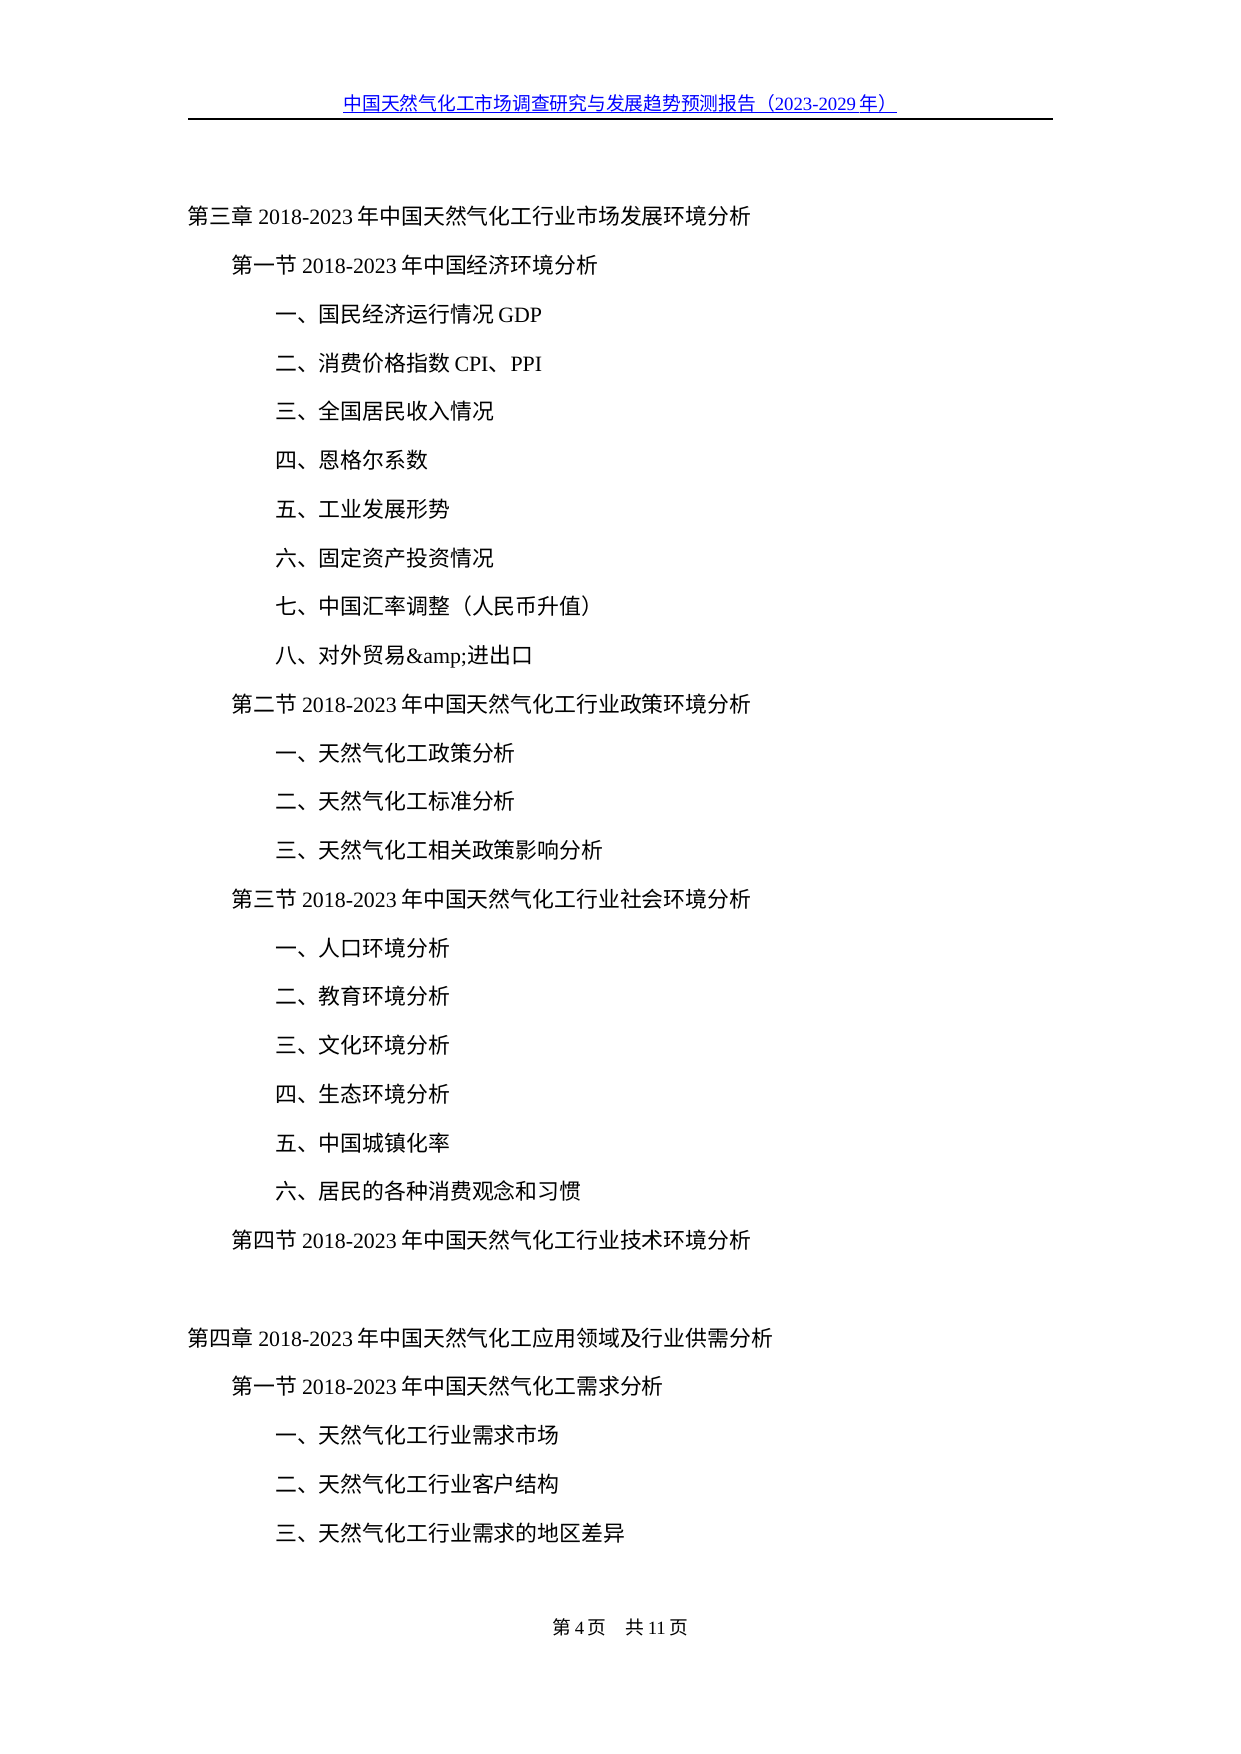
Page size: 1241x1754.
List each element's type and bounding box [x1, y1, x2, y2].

text [187, 150, 1053, 1548]
